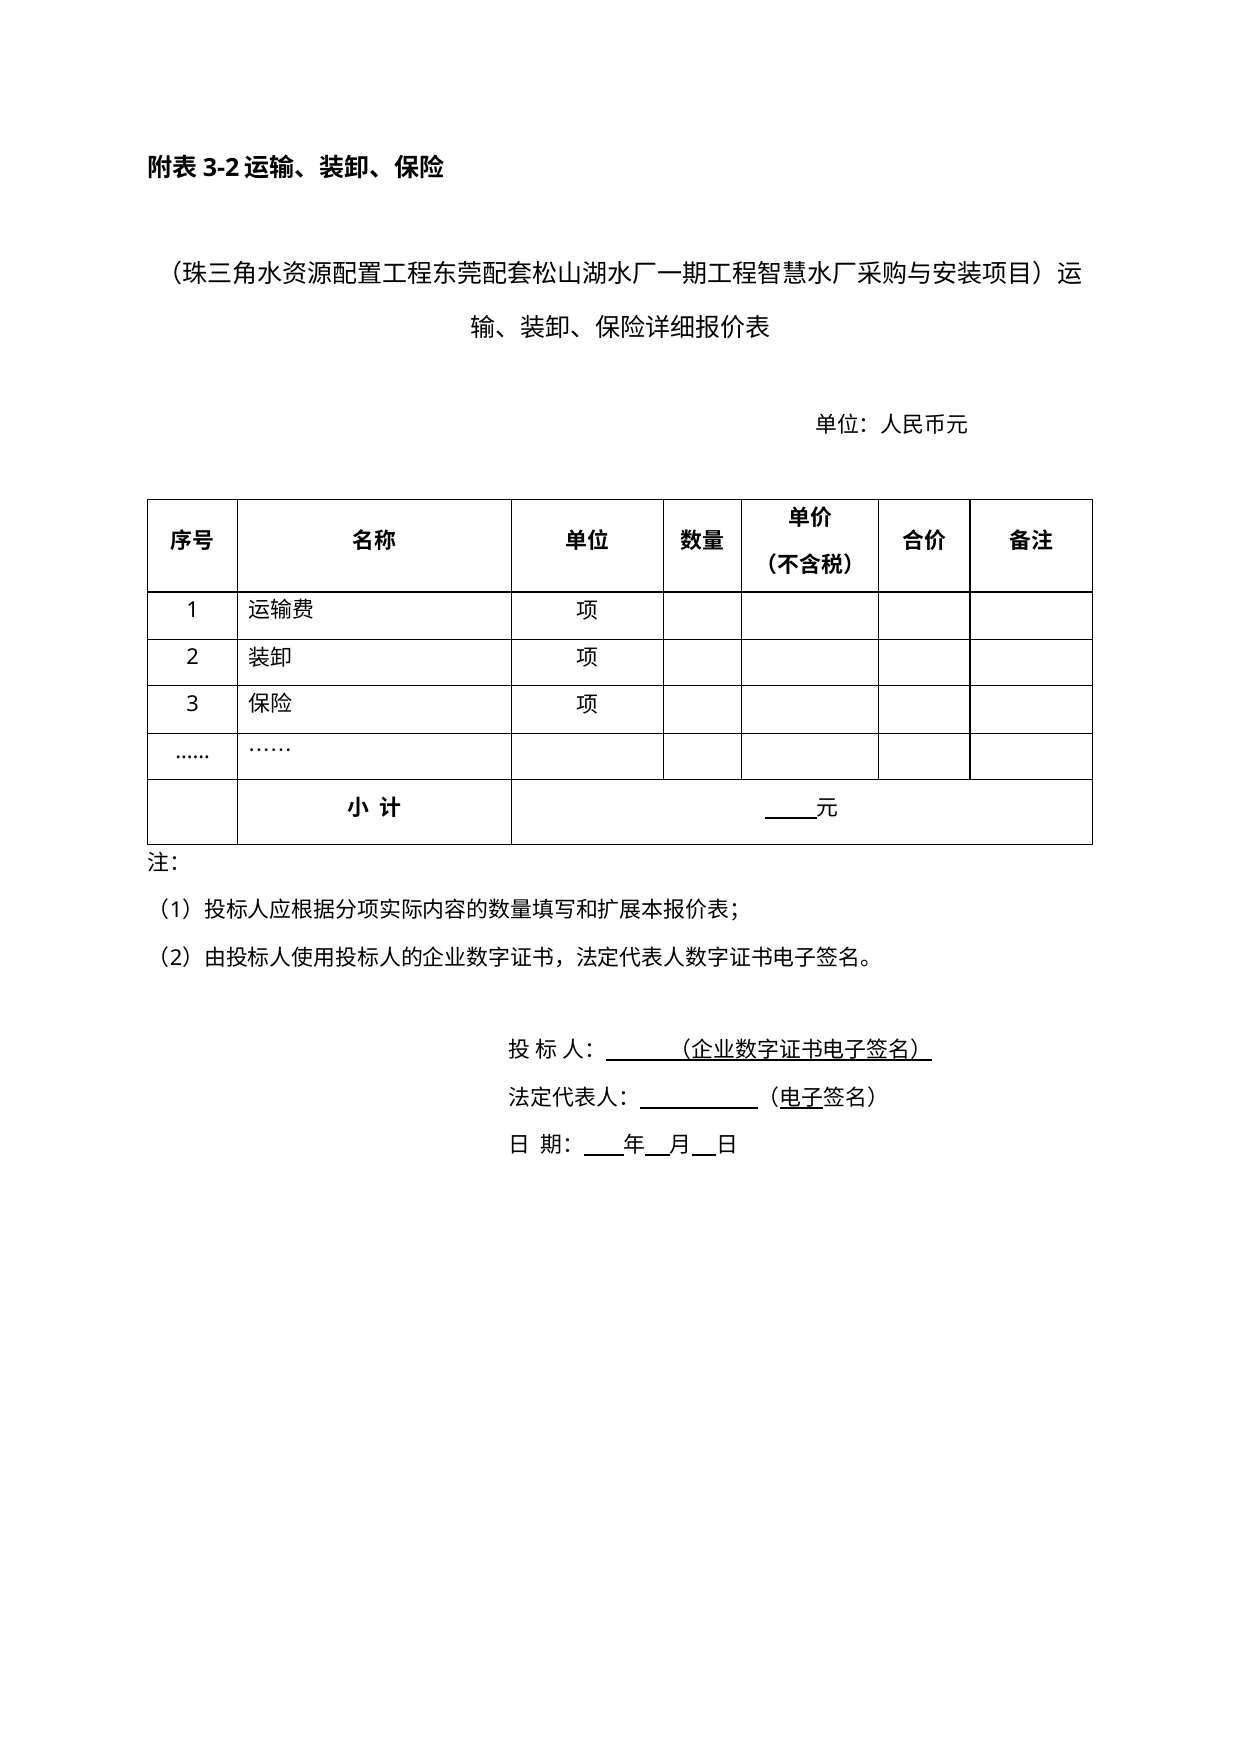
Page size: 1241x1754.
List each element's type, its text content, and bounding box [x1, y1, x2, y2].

table_cell [512, 734, 663, 779]
text 附表3-2运输、装卸、保险 [148, 148, 1092, 184]
table_cell 1 [148, 593, 237, 638]
table_cell [664, 734, 741, 779]
table_cell [971, 593, 1092, 638]
table_cell [742, 734, 878, 779]
table_cell 小 计 [238, 780, 511, 844]
table_cell [879, 640, 969, 685]
table_cell 保险 [238, 686, 511, 732]
table_cell 装卸 [238, 640, 511, 685]
table_cell [664, 686, 741, 732]
table_cell [971, 640, 1092, 685]
text 法定代表人： （电子签名） [148, 1080, 1092, 1111]
table_cell 项 [512, 640, 663, 685]
text 投 标 人： （企业数字证书电子签名） [148, 1032, 1092, 1064]
text 注： [148, 845, 1092, 877]
table_header 单位 [512, 500, 663, 591]
table_cell [879, 593, 969, 638]
table_cell [742, 640, 878, 685]
text （2）由投标人使用投标人的企业数字证书，法定代表人数字证书电子签名。 [148, 940, 1092, 972]
table_cell 2 [148, 640, 237, 685]
table_header 数量 [664, 500, 741, 591]
table_cell [148, 780, 237, 844]
text 单位：人民币元 [148, 407, 1092, 438]
table_cell …… [148, 734, 237, 779]
table_cell [971, 686, 1092, 732]
table_header 备注 [971, 500, 1092, 591]
table_cell 运输费 [238, 593, 511, 638]
table_cell …… [238, 734, 511, 779]
text 日 期： 年 月 日 [148, 1127, 1092, 1159]
table_cell [742, 593, 878, 638]
table_cell [742, 686, 878, 732]
table_cell [879, 734, 969, 779]
text （1）投标人应根据分项实际内容的数量填写和扩展本报价表； [148, 892, 1092, 924]
table_cell 元 [512, 780, 1092, 844]
table_cell [879, 686, 969, 732]
table_cell [664, 593, 741, 638]
table_header 单价 （不含税） [742, 500, 878, 591]
table_cell [664, 640, 741, 685]
table_header 序号 [148, 500, 237, 591]
table_header 合价 [879, 500, 969, 591]
table_cell 3 [148, 686, 237, 732]
table_cell 项 [512, 686, 663, 732]
text （珠三角水资源配置工程东莞配套松山湖水厂一期工程智慧水厂采购与安装项目）运输、装卸、保险详细报价表 [148, 253, 1092, 344]
table_cell 项 [512, 593, 663, 638]
table_cell [971, 734, 1092, 779]
table_header 名称 [238, 500, 511, 591]
